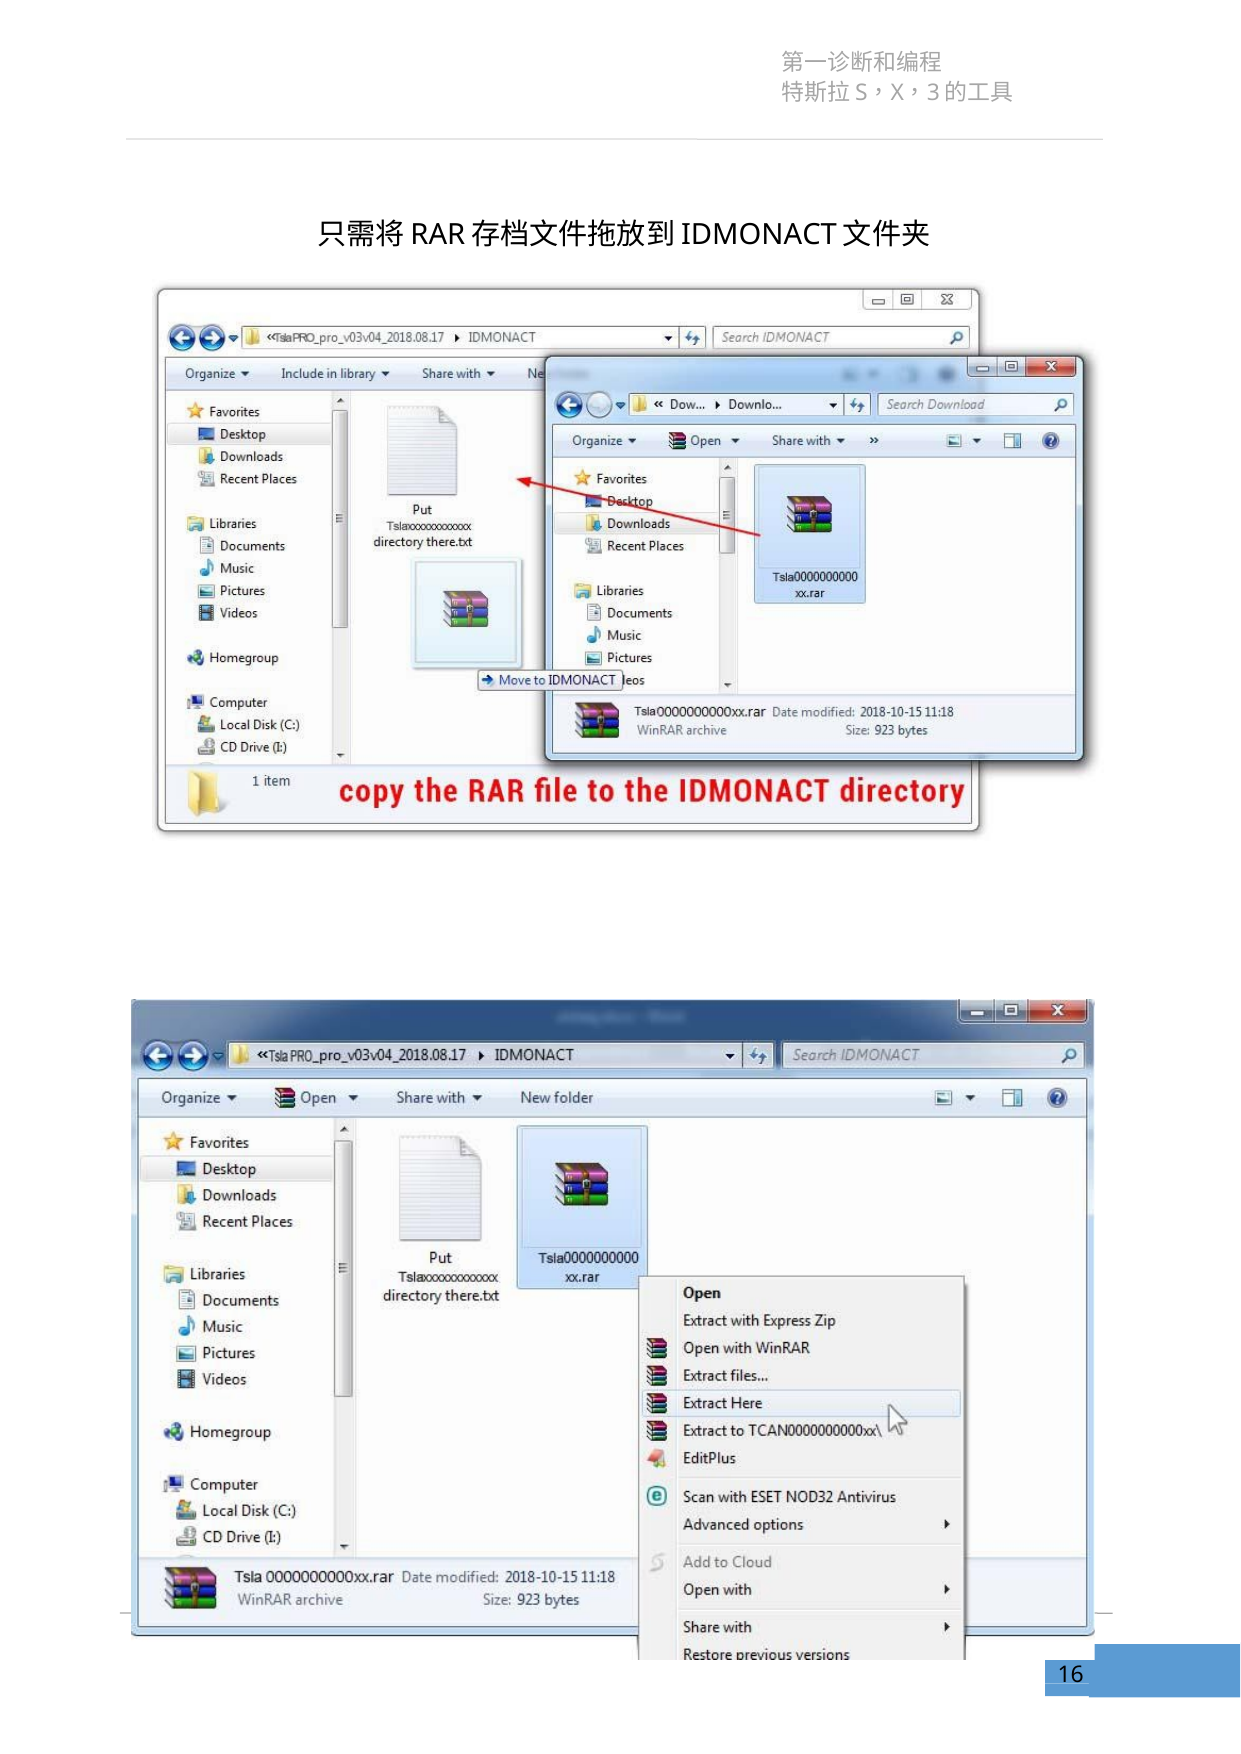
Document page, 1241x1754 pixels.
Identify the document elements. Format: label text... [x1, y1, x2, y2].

text 只需将RAR存档文件拖放到IDMONACT文件夹 [146, 213, 1101, 253]
picture [131, 999, 1095, 1660]
picture [152, 279, 1104, 841]
